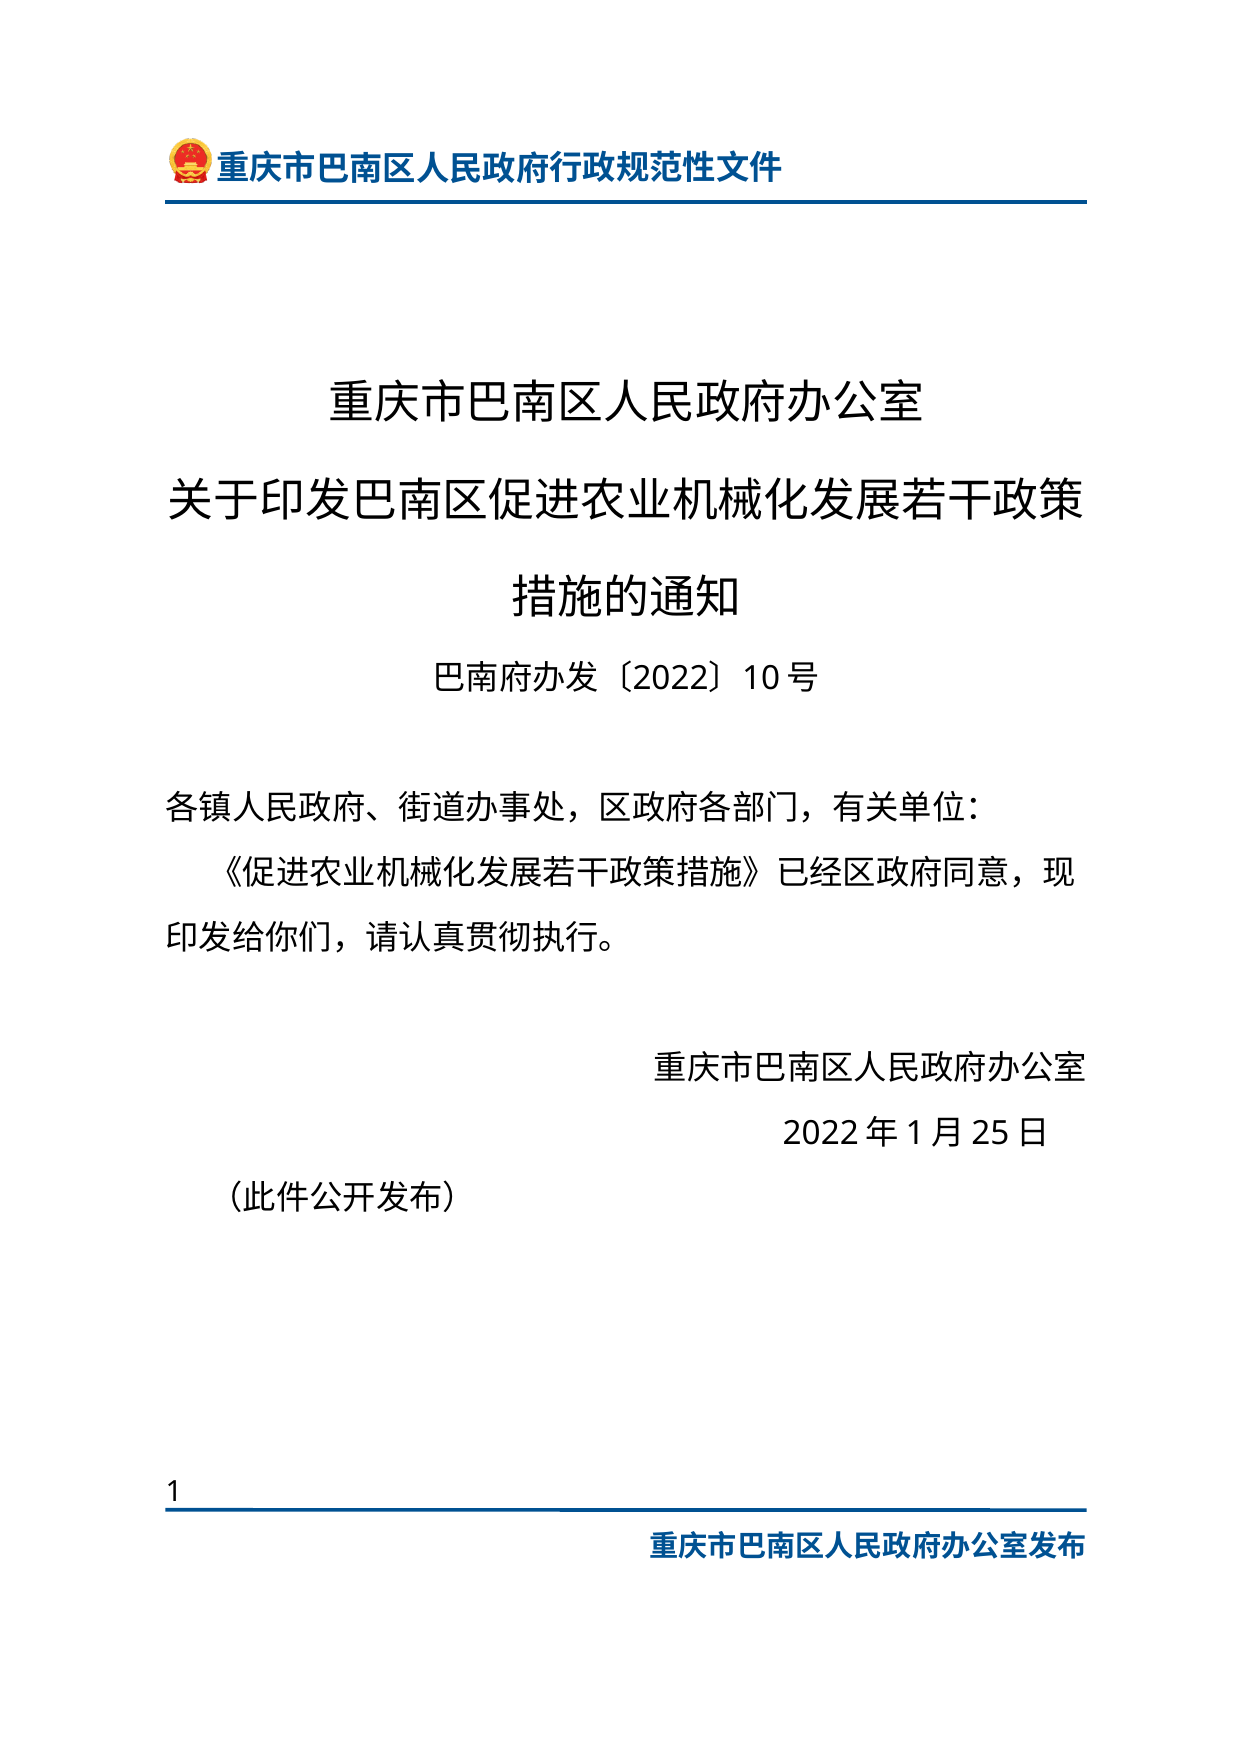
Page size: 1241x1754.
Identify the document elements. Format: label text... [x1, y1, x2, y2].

text 各镇人民政府、街道办事处，区政府各部门，有关单位： [165, 772, 1087, 837]
text 重庆市巴南区人民政府办公室 [165, 285, 1087, 447]
text （此件公开发布） [165, 1162, 1087, 1227]
text 2022年1月25日 [165, 1097, 1087, 1162]
text 关于印发巴南区促进农业机械化发展若干政策措施的通知 [165, 447, 1087, 642]
text 《促进农业机械化发展若干政策措施》已经区政府同意，现印发给你们，请认真贯彻执行。 [165, 837, 1087, 967]
text 重庆市巴南区人民政府办公室 [165, 1032, 1087, 1097]
picture [165, 136, 216, 187]
text 巴南府办发〔2022〕10号 [165, 642, 1087, 707]
